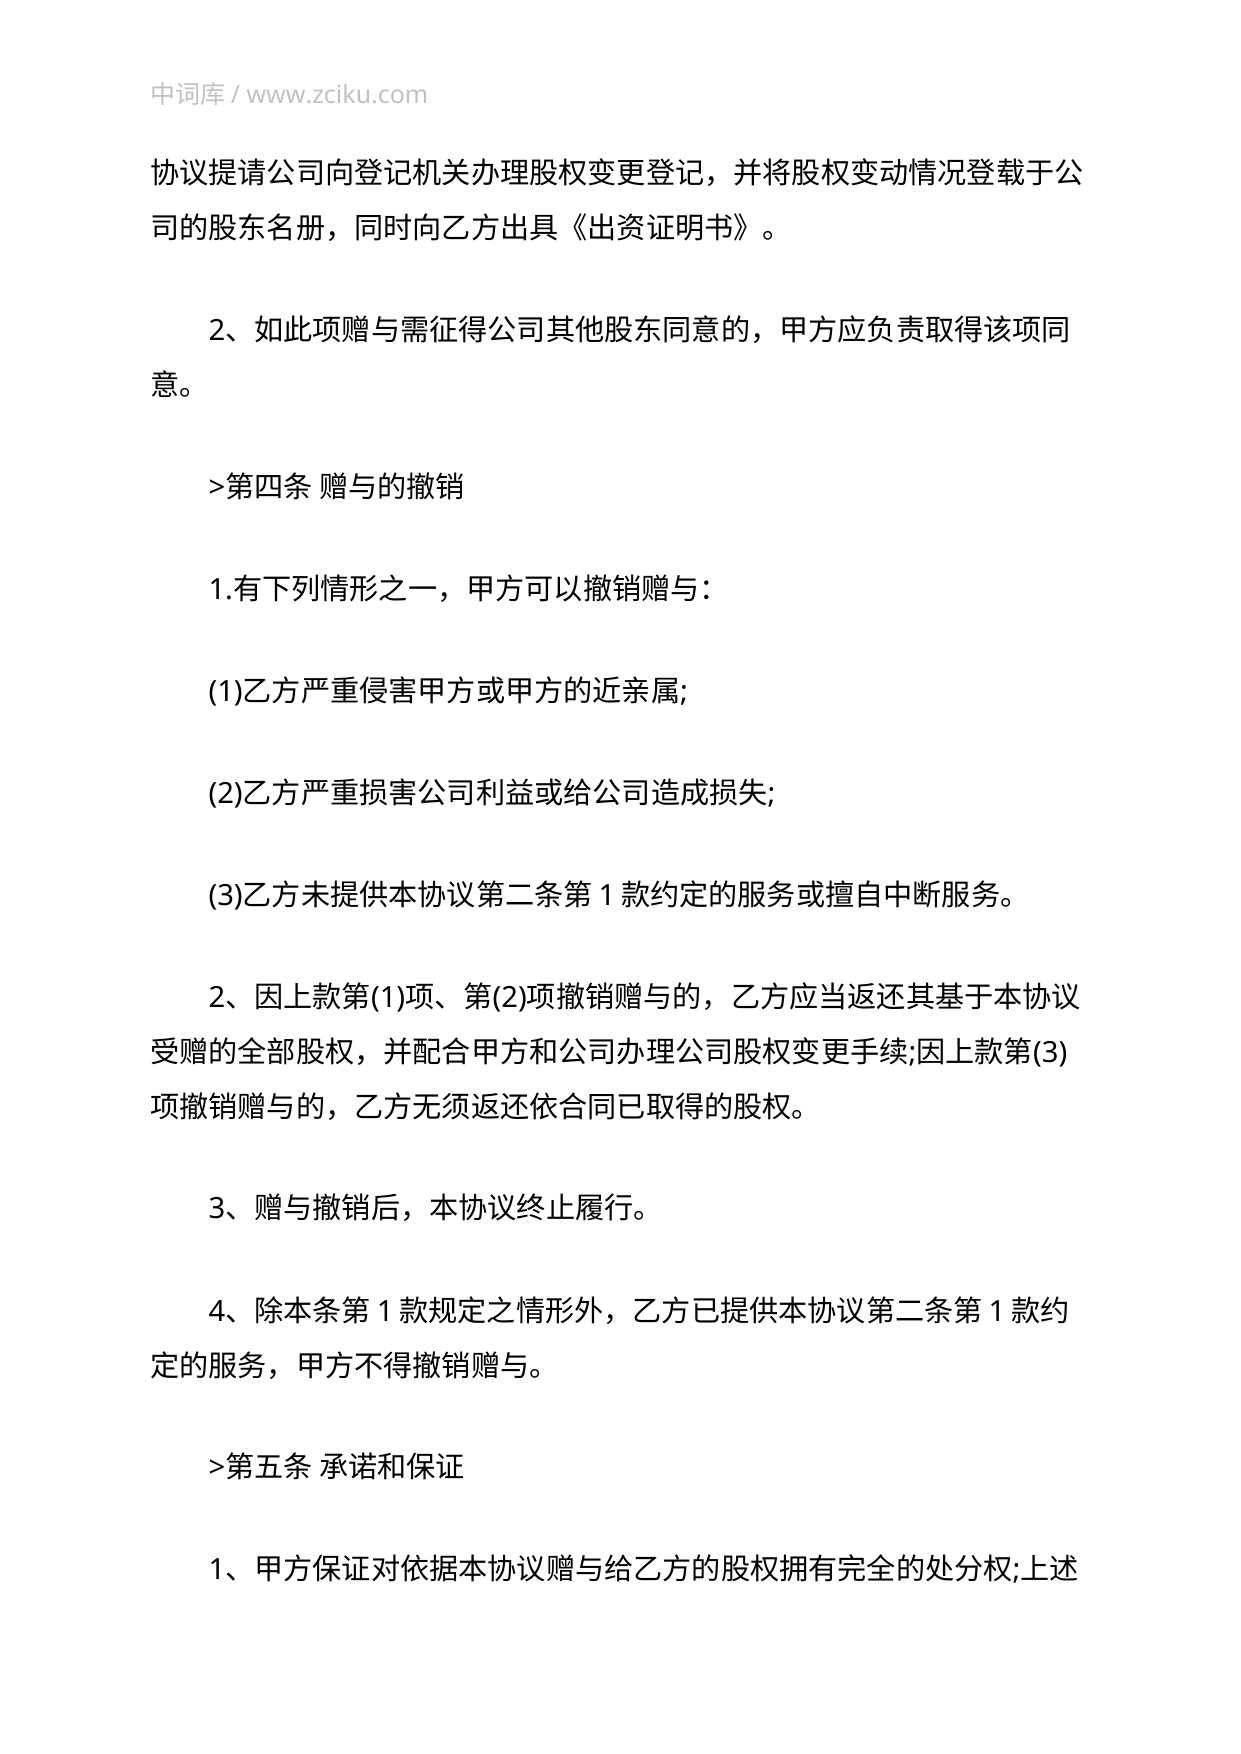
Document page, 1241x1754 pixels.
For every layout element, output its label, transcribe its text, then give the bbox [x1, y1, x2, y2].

text >第四条 赠与的撤销 [150, 463, 1090, 506]
text 2、如此项赠与需征得公司其他股东同意的，甲方应负责取得该项同意。 [150, 307, 1090, 404]
text 4、除本条第1款规定之情形外，乙方已提供本协议第二条第1款约定的服务，甲方不得撤销赠与。 [150, 1287, 1090, 1384]
text >第五条 承诺和保证 [150, 1444, 1090, 1486]
text 1.有下列情形之一，甲方可以撤销赠与： [150, 565, 1090, 608]
text 3、赠与撤销后，本协议终止履行。 [150, 1185, 1090, 1227]
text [150, 150, 1090, 247]
text (1)乙方严重侵害甲方或甲方的近亲属; [150, 667, 1090, 710]
text (3)乙方未提供本协议第二条第1款约定的服务或擅自中断服务。 [150, 871, 1090, 914]
text 2、因上款第(1)项、第(2)项撤销赠与的，乙方应当返还其基于本协议受赠的全部股权，并配合甲方和公司办理公司股权变更手续;因上款第(3)项撤销赠与的，乙方无须返还依合同已取得的股权。 [150, 973, 1090, 1126]
text (2)乙方严重损害公司利益或给公司造成损失; [150, 769, 1090, 812]
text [150, 1546, 1090, 1588]
